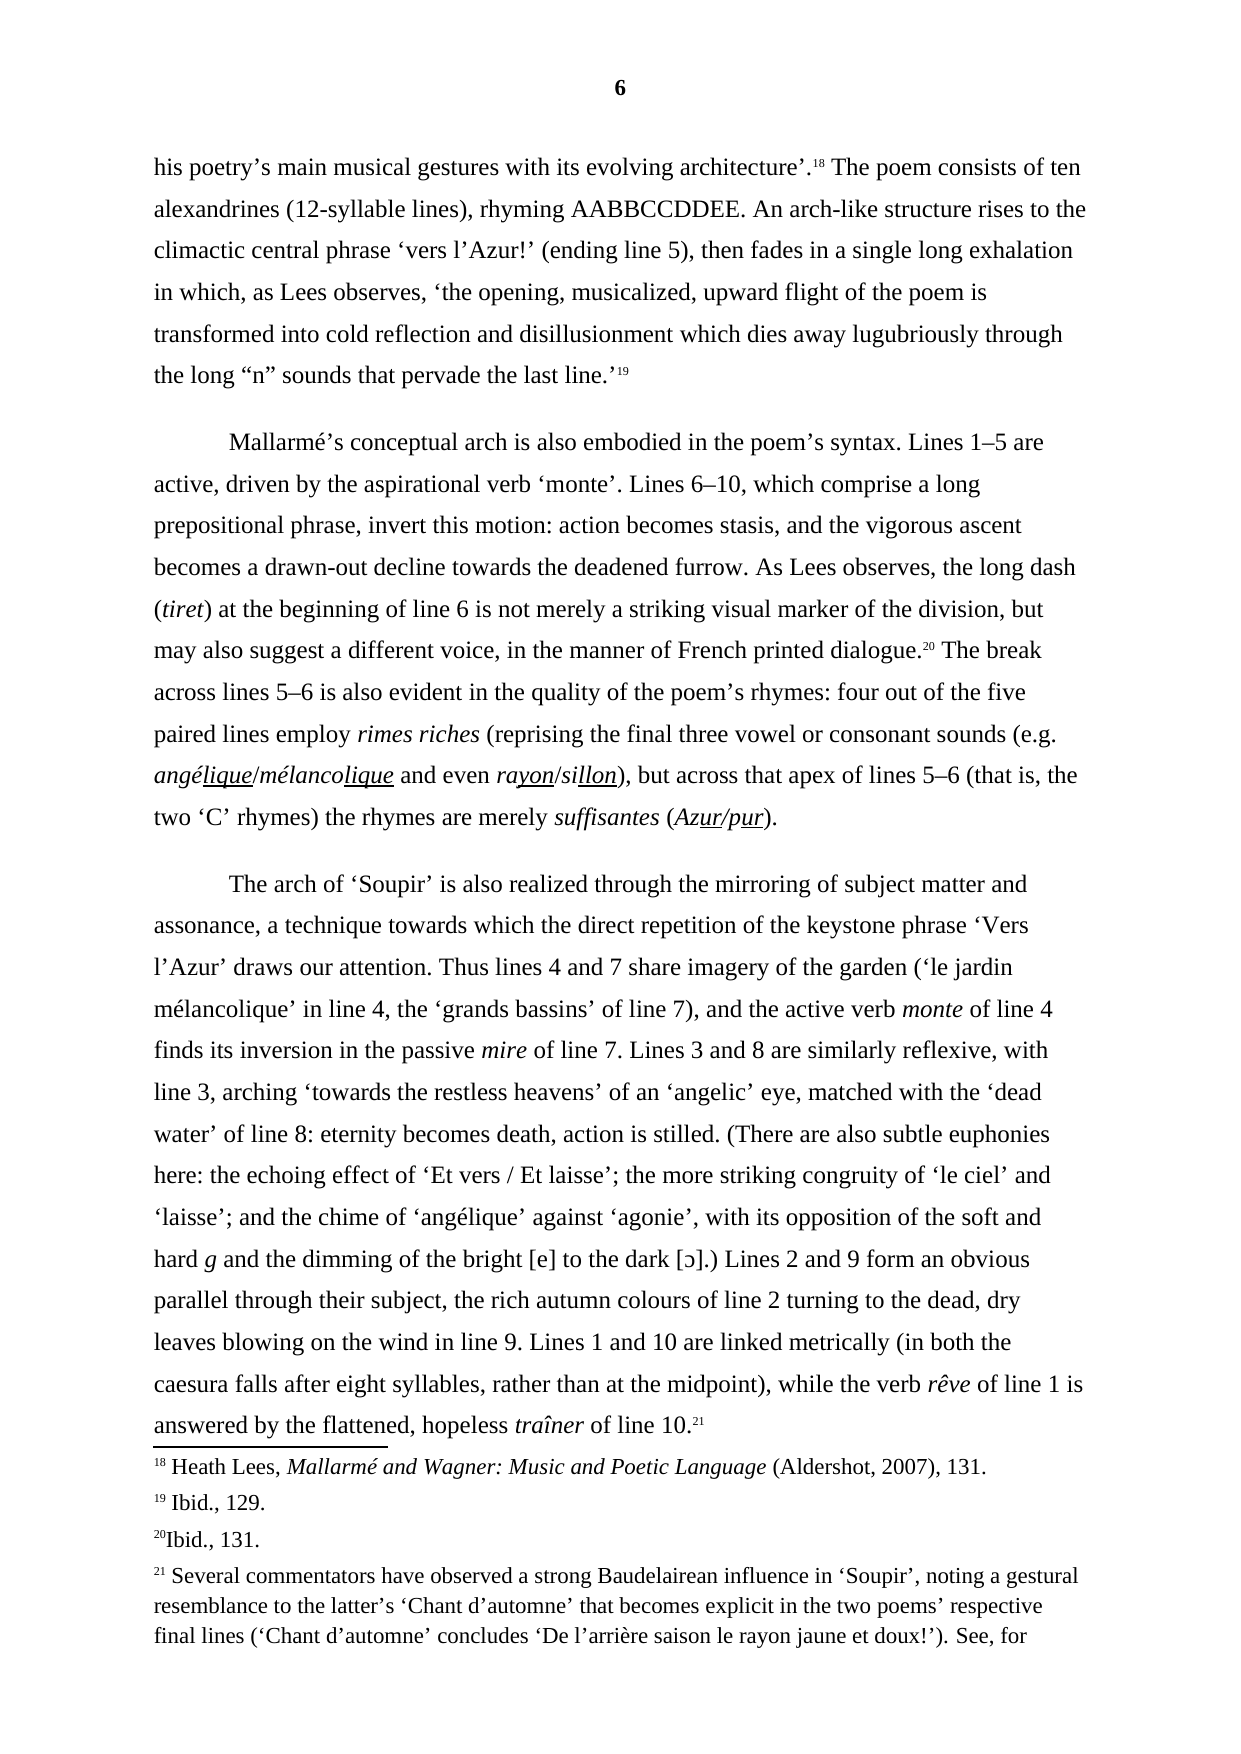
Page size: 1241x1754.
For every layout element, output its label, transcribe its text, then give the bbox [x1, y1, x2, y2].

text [153, 139, 1087, 389]
text Mallarmé’s conceptual arch is also embodied in the poem’s syntax. Lines 1–5 are active, driven by the aspirational verb ‘monte’. Lines 6–10, which comprise a long prepositional phrase, invert this motion: action becomes stasis, and the vigorous ascent becomes a drawn-out decline towards the deadened furrow. As Lees observes, the long dash (tiret) at the beginning of line 6 is not merely a striking visual marker of the division, but may also suggest a different voice, in the manner of French printed dialogue. The break across lines 5–6 is also evident in the quality of the poem’s rhymes: four out of the five paired lines employ rimes riches (reprising the final three vowel or consonant sounds (e.g. angélique/mélancolique and even rayon/sillon), but across that apex of lines 5–6 (that is, the two ‘C’ rhymes) the rhymes are merely suffisantes (Azur/pur). [153, 414, 1087, 831]
text The arch of ‘Soupir’ is also realized through the mirroring of subject matter and assonance, a technique towards which the direct repetition of the keystone phrase ‘Vers l’Azur’ draws our attention. Thus lines 4 and 7 share imagery of the garden (‘le jardin mélancolique’ in line 4, the ‘grands bassins’ of line 7), and the active verb monte of line 4 finds its inversion in the passive mire of line 7. Lines 3 and 8 are similarly reflexive, with line 3, arching ‘towards the restless heavens’ of an ‘angelic’ eye, matched with the ‘dead water’ of line 8: eternity becomes death, action is stilled. (There are also subtle euphonies here: the echoing effect of ‘Et vers / Et laisse’; the more striking congruity of ‘le ciel’ and ‘laisse’; and the chime of ‘angélique’ against ‘agonie’, with its opposition of the soft and hard g and the dimming of the bright [e] to the dark [ɔ].) Lines 2 and 9 form an obvious parallel through their subject, the rich autumn colours of line 2 turning to the dead, dry leaves blowing on the wind in line 9. Lines 1 and 10 are linked metrically (in both the caesura falls after eight syllables, rather than at the midpoint), while the verb rêve of line 1 is answered by the flattened, hopeless traîner of line 10. [153, 856, 1087, 1439]
